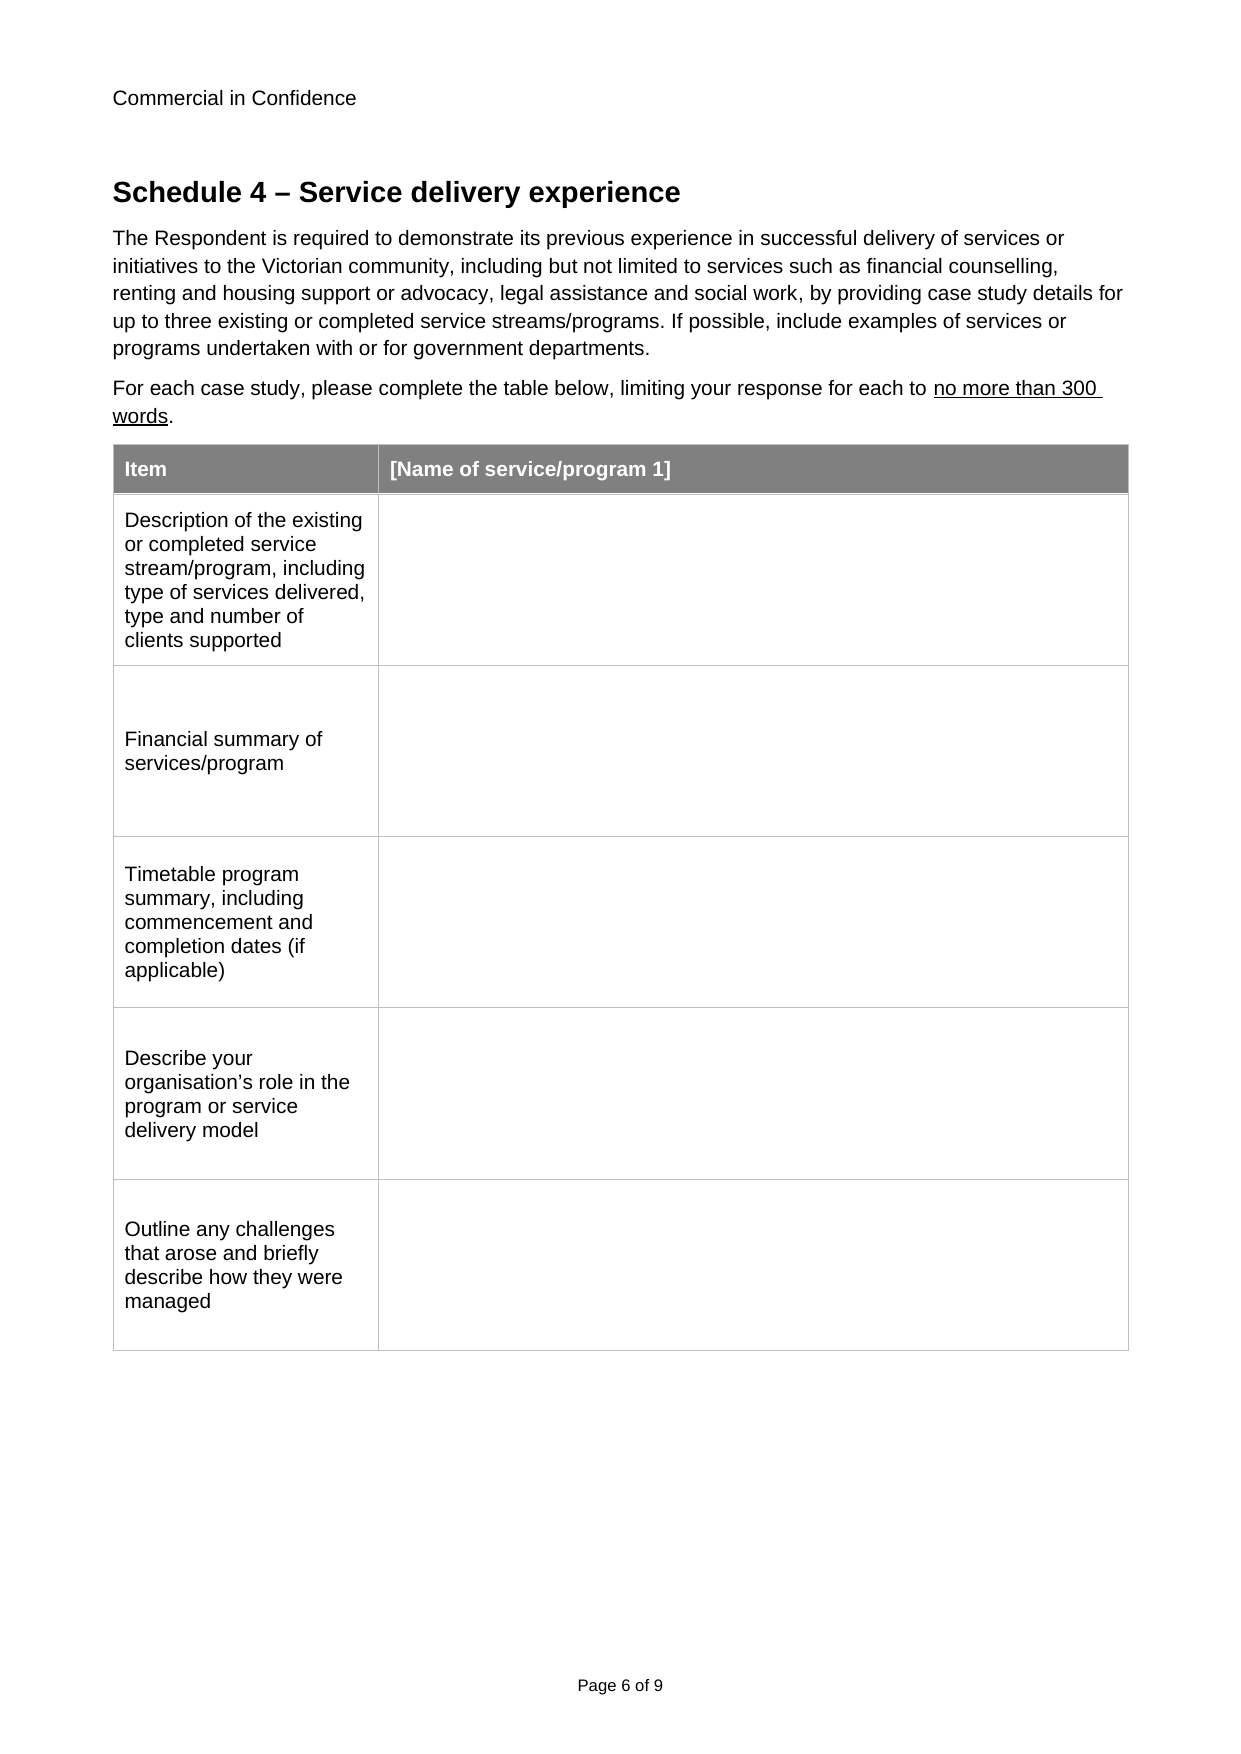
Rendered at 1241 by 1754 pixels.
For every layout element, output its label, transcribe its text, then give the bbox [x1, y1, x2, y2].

table_header [Name of service/program 1] [379, 445, 1128, 493]
subtitle Schedule 4 – Service delivery experience [112, 175, 1128, 208]
table_cell [379, 495, 1128, 665]
table_cell Describe your organisation’s role in the program or service delivery model [114, 1008, 378, 1178]
table_cell [379, 837, 1128, 1007]
table_cell Timetable program summary, including commencement and completion dates (if applicable) [114, 837, 378, 1007]
table_cell Financial summary of services/program [114, 666, 378, 836]
text The Respondent is required to demonstrate its previous experience in successful delivery of services or initiatives to the Victorian community, including but not limited to services such as financial counselling, renting and housing support or advocacy, legal assistance and social work, by providing case study details for up to three existing or completed service streams/programs. If possible, include examples of services or programs undertaken with or for government departments. [112, 226, 1128, 360]
table_cell [379, 1008, 1128, 1178]
text For each case study, please complete the table below, limiting your response for each to no more than 300 words. [112, 376, 1128, 427]
table_header Item [114, 445, 378, 493]
table_cell Description of the existing or completed service stream/program, including type of services delivered, type and number of clients supported [114, 495, 378, 665]
table_cell [379, 666, 1128, 836]
table_cell [379, 1180, 1128, 1350]
table_cell Outline any challenges that arose and briefly describe how they were managed [114, 1180, 378, 1350]
